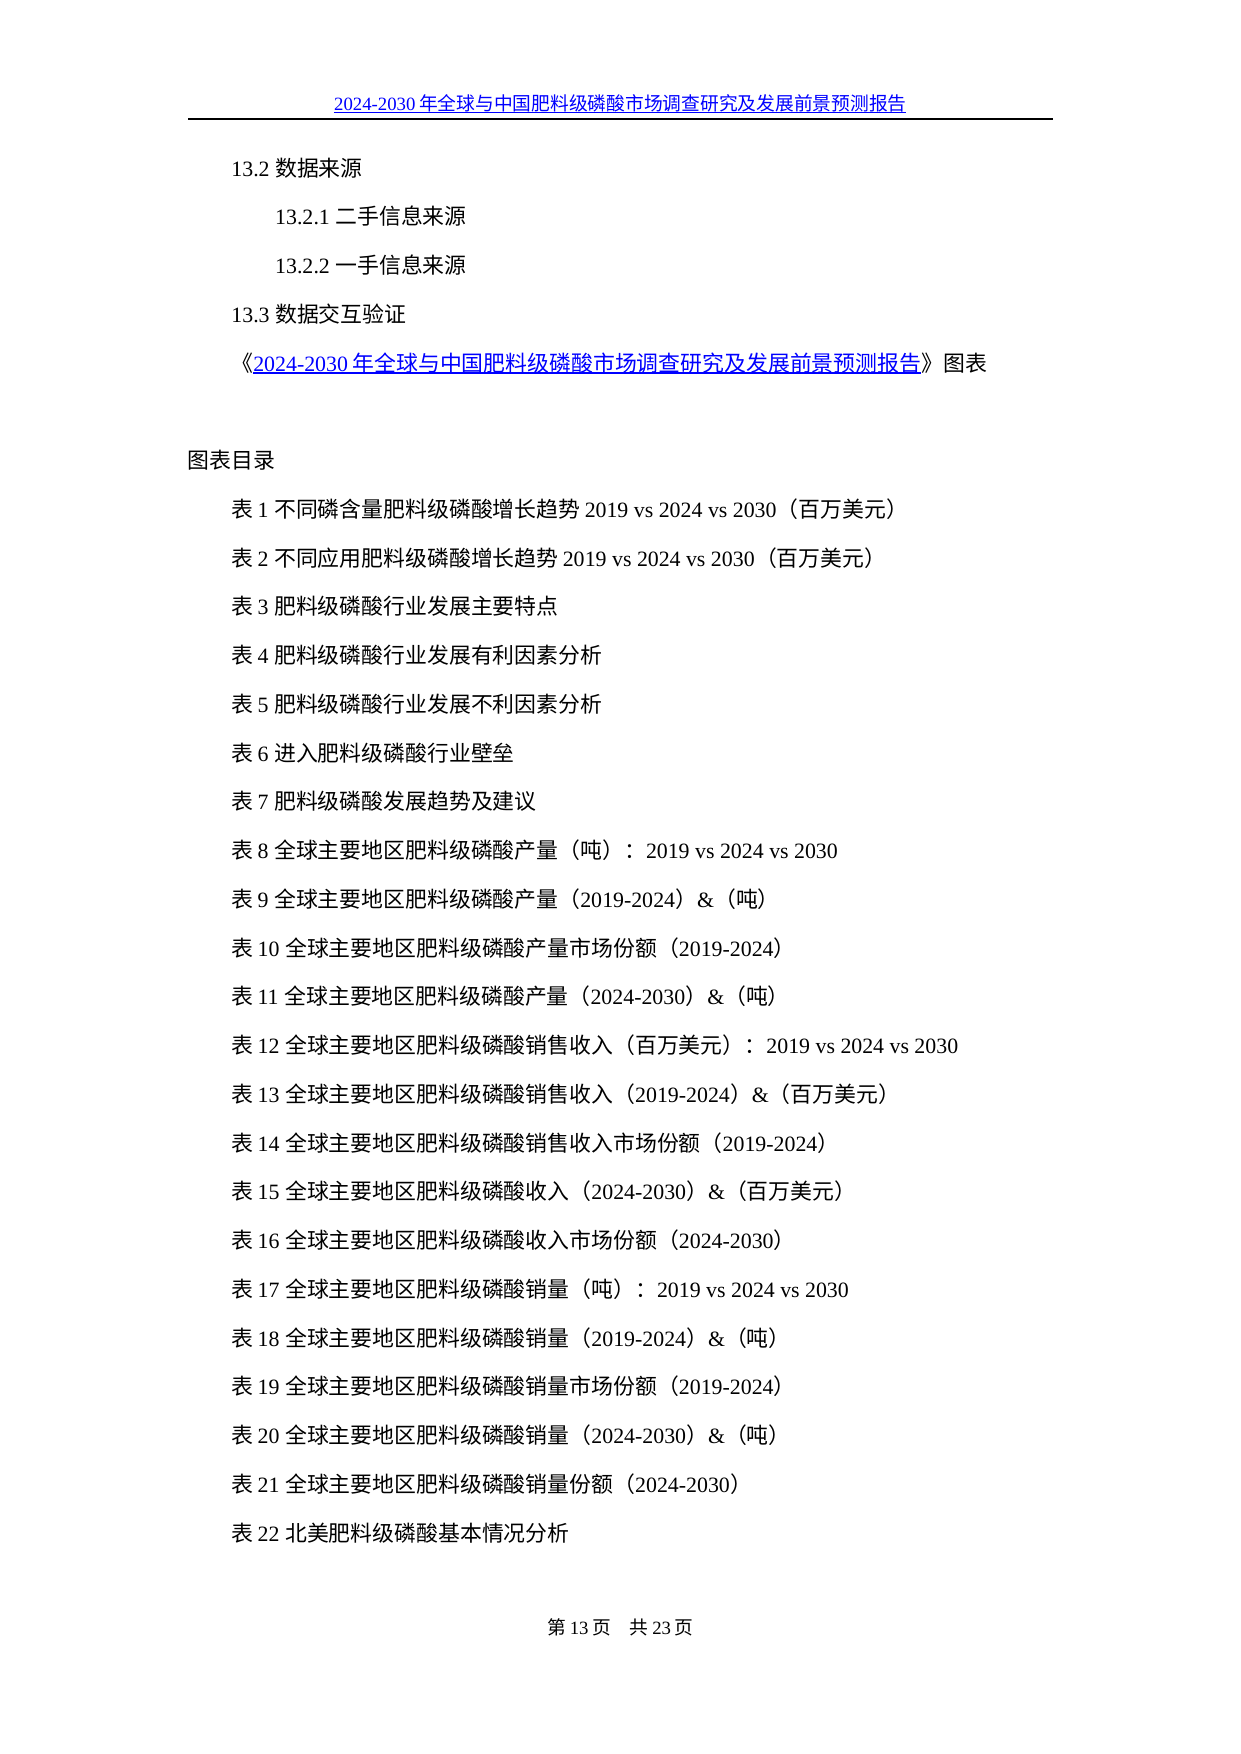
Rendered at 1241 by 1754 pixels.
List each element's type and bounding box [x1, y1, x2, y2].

text [187, 150, 1053, 1548]
